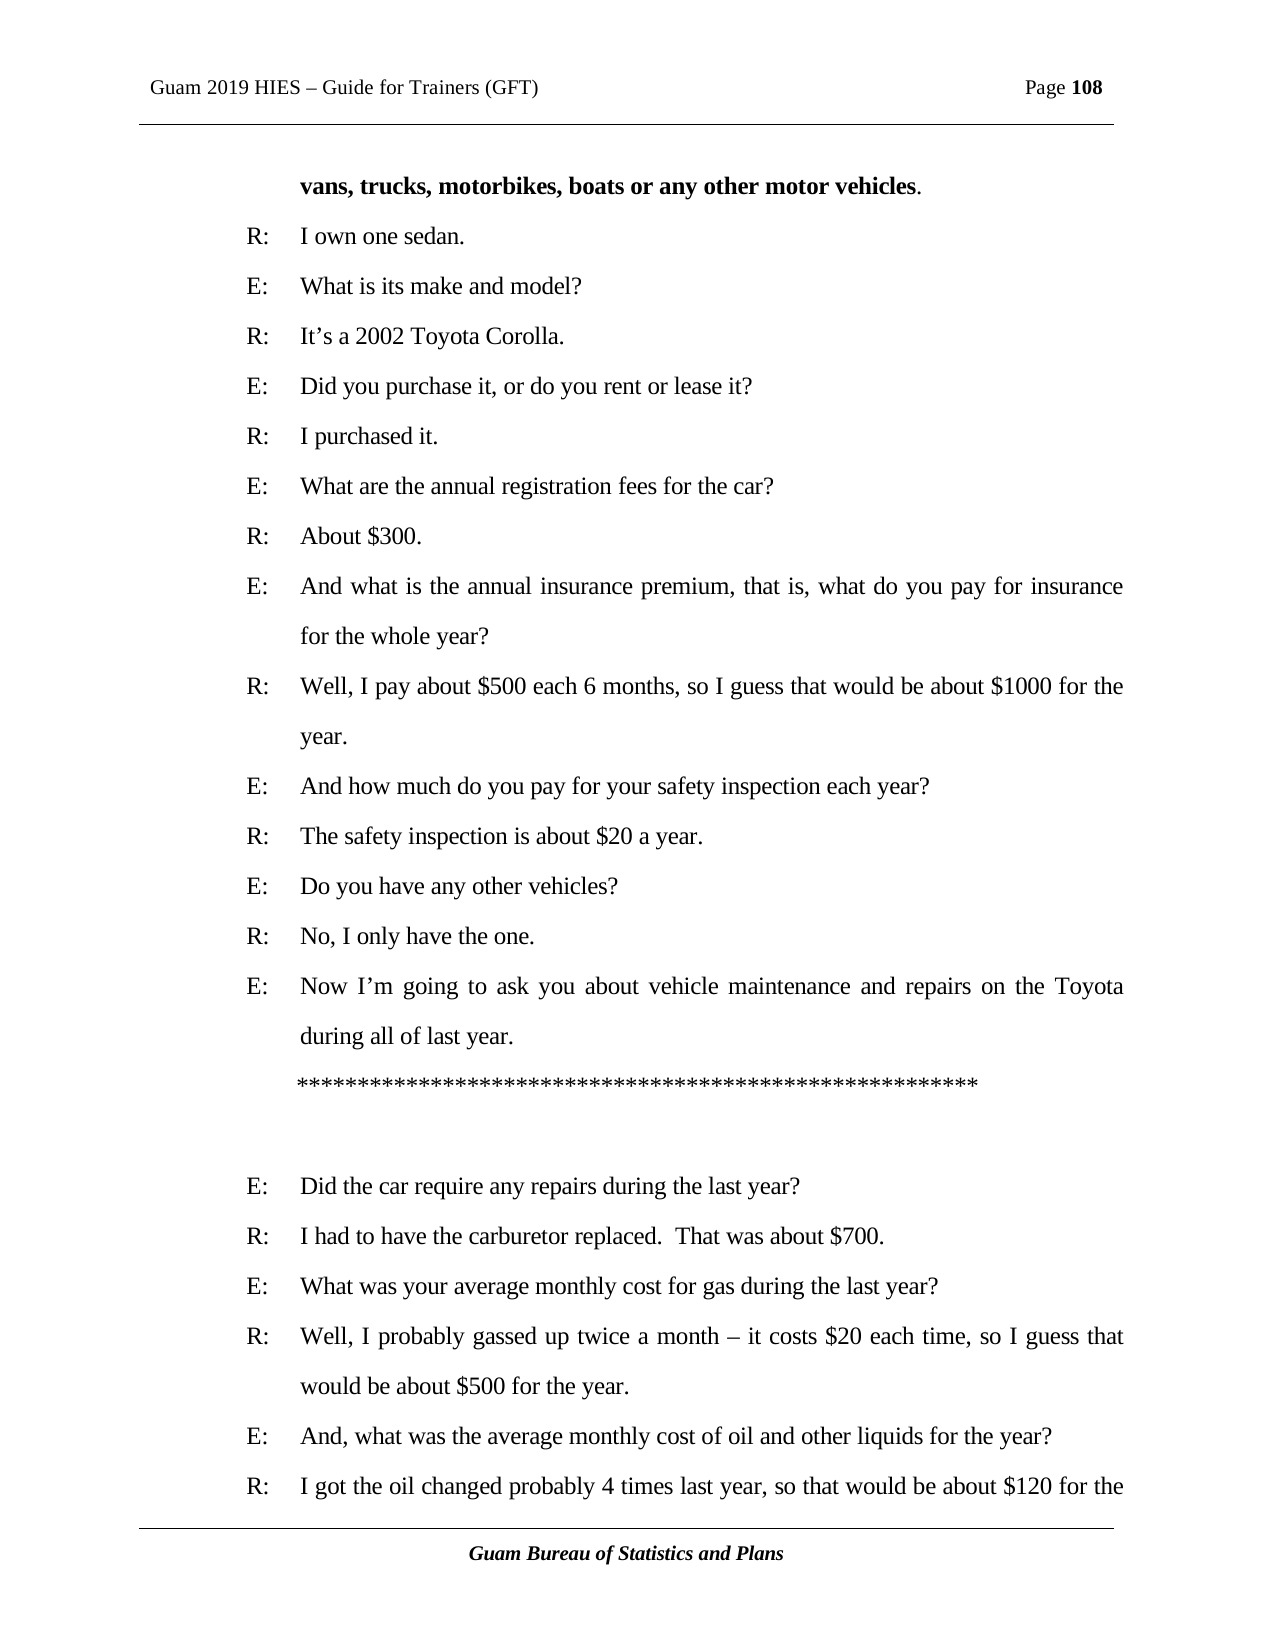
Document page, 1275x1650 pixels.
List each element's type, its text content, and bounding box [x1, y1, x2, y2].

text E: What was your average monthly cost for gas during the last year? [150, 1250, 1125, 1300]
text ******************************************************** [150, 1050, 1125, 1100]
text E: And how much do you pay for your safety inspection each year? [246, 750, 1125, 800]
text E: And, what was the average monthly cost of oil and other liquids for the year? [150, 1400, 1125, 1450]
text E: Did the car require any repairs during the last year? [150, 1150, 1125, 1200]
text E: Now I’m going to ask you about vehicle maintenance and repairs on the Toyota during all of last year. [150, 950, 1125, 1050]
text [246, 150, 1125, 200]
text E: And what is the annual insurance premium, that is, what do you pay for insurance for the whole year? [246, 550, 1125, 650]
text R: Well, I pay about $500 each 6 months, so I guess that would be about $1000 for the year. [246, 650, 1125, 750]
text E: Did you purchase it, or do you rent or lease it? [246, 350, 1125, 400]
text E: What is its make and model? [246, 250, 1125, 300]
text R: About $300. [246, 500, 1125, 550]
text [150, 1450, 1125, 1500]
text R: I own one sedan. [246, 200, 1125, 250]
text R: Well, I probably gassed up twice a month – it costs $20 each time, so I guess that would be about $500 for the year. [150, 1300, 1125, 1400]
text E: Do you have any other vehicles? [150, 850, 1125, 900]
text R: It’s a 2002 Toyota Corolla. [246, 300, 1125, 350]
text R: I had to have the carburetor replaced. That was about $700. [150, 1200, 1125, 1250]
text R: I purchased it. [246, 400, 1125, 450]
text R: The safety inspection is about $20 a year. [246, 800, 1125, 850]
text R: No, I only have the one. [150, 900, 1125, 950]
text E: What are the annual registration fees for the car? [246, 450, 1125, 500]
